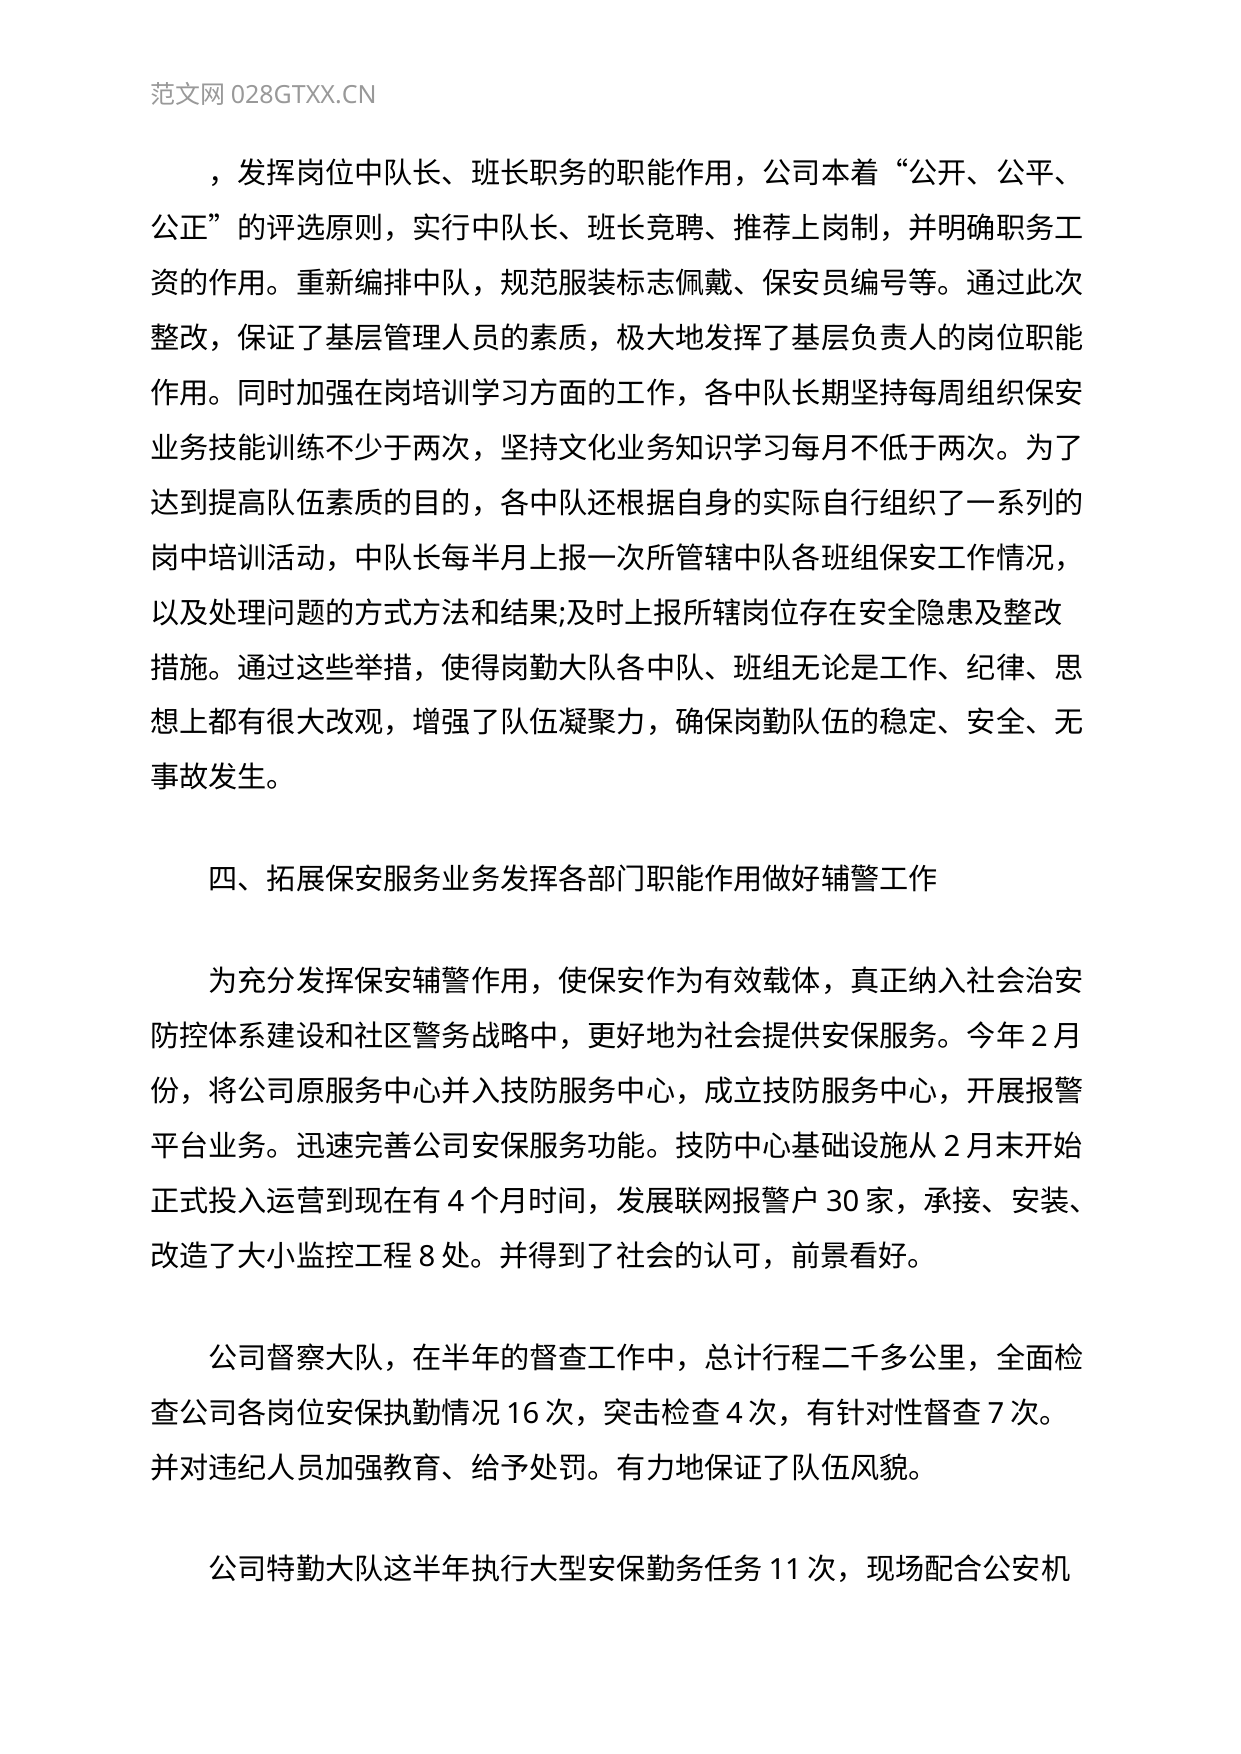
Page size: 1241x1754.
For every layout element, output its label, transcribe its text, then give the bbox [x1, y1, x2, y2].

text 四、拓展保安服务业务发挥各部门职能作用做好辅警工作 [150, 856, 1090, 898]
text 为充分发挥保安辅警作用，使保安作为有效载体，真正纳入社会治安防控体系建设和社区警务战略中，更好地为社会提供安保服务。今年2月份，将公司原服务中心并入技防服务中心，成立技防服务中心，开展报警平台业务。迅速完善公司安保服务功能。技防中心基础设施从2月末开始正式投入运营到现在有4个月时间，发展联网报警户30家，承接、安装、改造了大小监控工程8处。并得到了社会的认可，前景看好。 [150, 957, 1090, 1275]
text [150, 1546, 1090, 1588]
text 公司督察大队，在半年的督查工作中，总计行程二千多公里，全面检查公司各岗位安保执勤情况16次，突击检查4次，有针对性督查7次。并对违纪人员加强教育、给予处罚。有力地保证了队伍风貌。 [150, 1334, 1090, 1486]
text ，发挥岗位中队长、班长职务的职能作用，公司本着“公开、公平、公正”的评选原则，实行中队长、班长竞聘、推荐上岗制，并明确职务工资的作用。重新编排中队，规范服装标志佩戴、保安员编号等。通过此次整改，保证了基层管理人员的素质，极大地发挥了基层负责人的岗位职能作用。同时加强在岗培训学习方面的工作，各中队长期坚持每周组织保安业务技能训练不少于两次，坚持文化业务知识学习每月不低于两次。为了达到提高队伍素质的目的，各中队还根据自身的实际自行组织了一系列的岗中培训活动，中队长每半月上报一次所管辖中队各班组保安工作情况，以及处理问题的方式方法和结果;及时上报所辖岗位存在安全隐患及整改措施。通过这些举措，使得岗勤大队各中队、班组无论是工作、纪律、思想上都有很大改观，增强了队伍凝聚力，确保岗勤队伍的稳定、安全、无事故发生。 [150, 150, 1090, 796]
